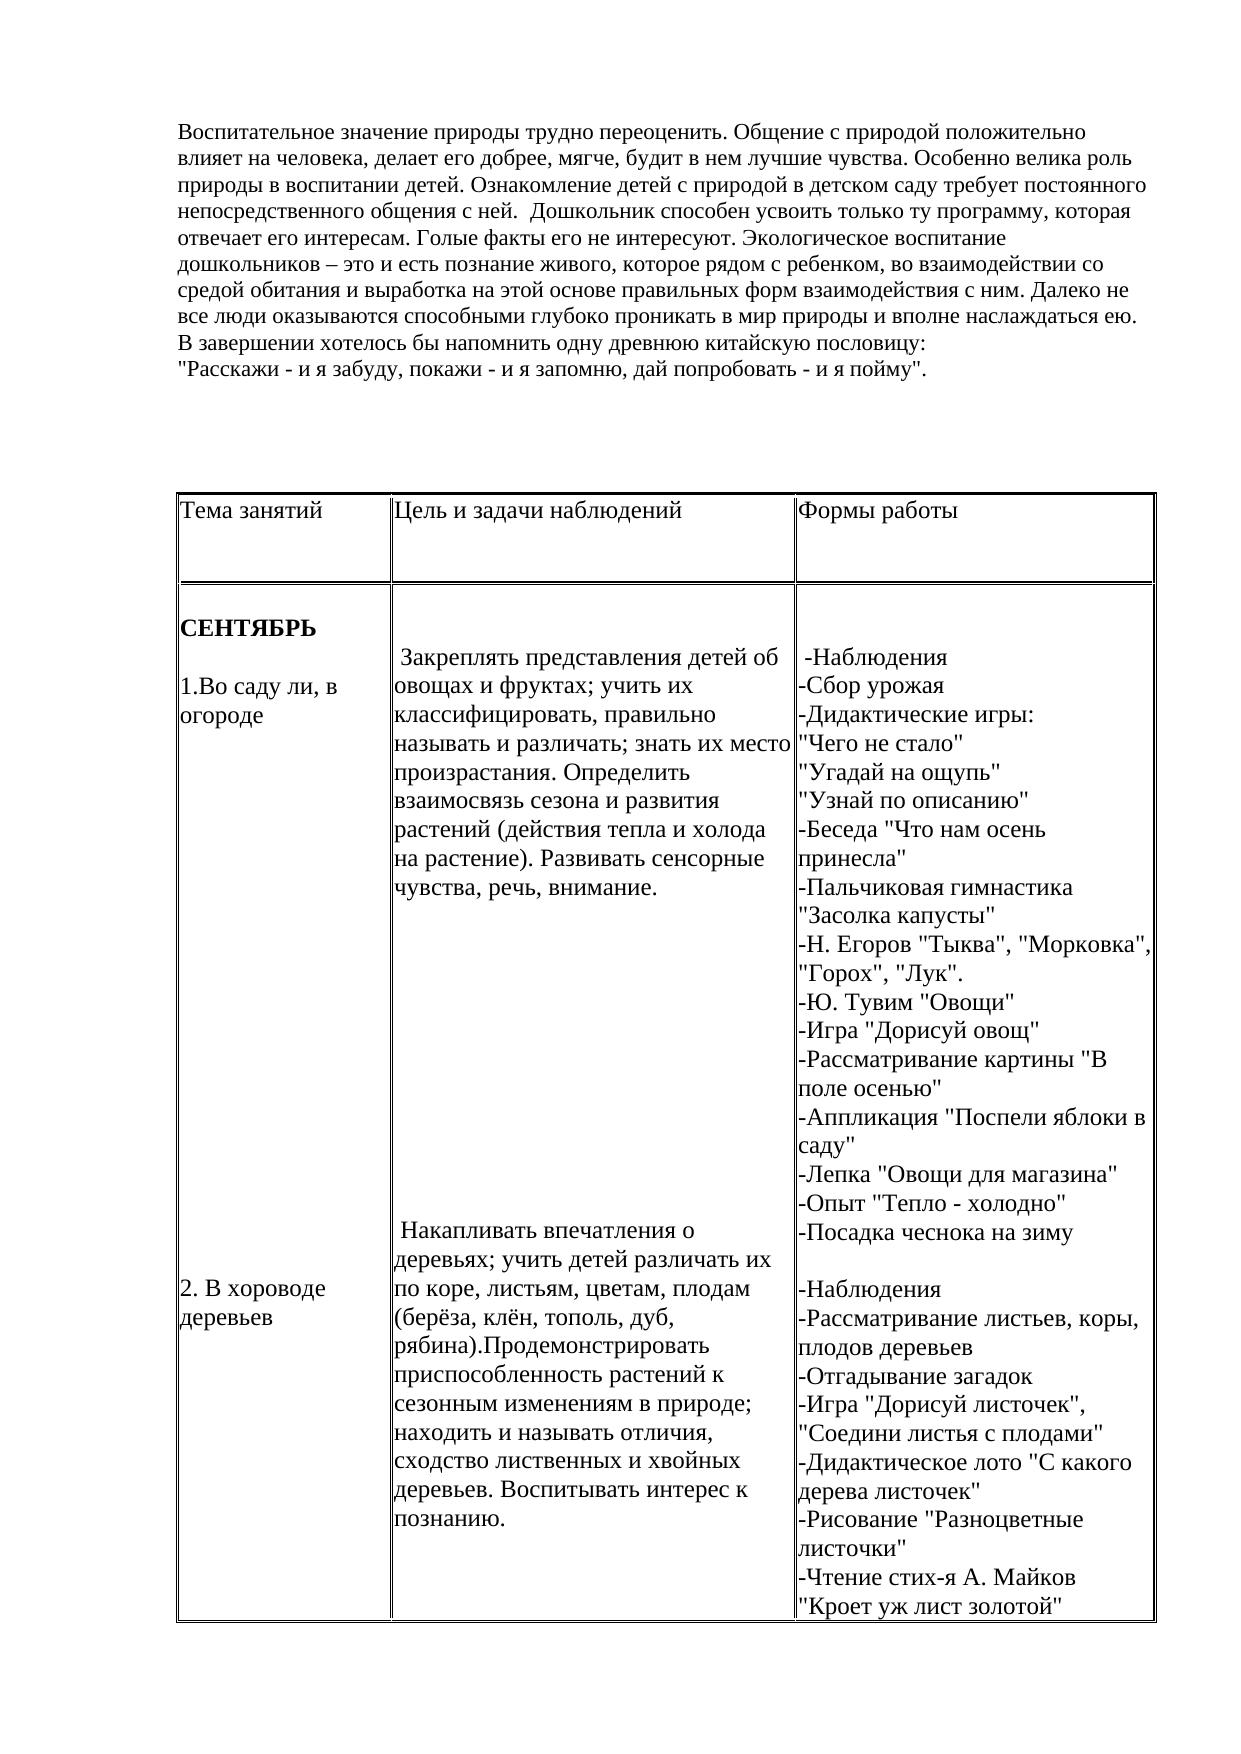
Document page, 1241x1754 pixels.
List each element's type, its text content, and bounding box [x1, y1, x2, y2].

table_header Цель и задачи наблюдений [392, 495, 796, 581]
table_header Тема занятий [179, 495, 392, 581]
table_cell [796, 581, 1154, 1619]
text Воспитательное значение природы трудно переоценить. Общение с природой положительно влияет на человека, делает его добрее, мягче, будит в нем лучшие чувства. Особенно велика роль природы в воспитании детей. Ознакомление детей с природой в детском саду требует постоянного непосредственного общения с ней. Дошкольник способен усвоить только ту программу, которая отвечает его интересам. Голые факты его не интересуют. Экологическое воспитание дошкольников – это и есть познание живого, которое рядом с ребенком, во взаимодействии со средой обитания и выработка на этой основе правильных форм взаимодействия с ним. Далеко не все люди оказываются способными глубоко проникать в мир природы и вполне наслаждаться ею. В завершении хотелось бы напомнить одну древнюю китайскую пословицу: [177, 118, 1152, 355]
table_header Формы работы [796, 495, 1153, 581]
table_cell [179, 581, 392, 1619]
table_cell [392, 585, 796, 1619]
text "Расскажи - и я забуду, покажи - и я запомню, дай попробовать - и я пойму". [177, 355, 1152, 382]
